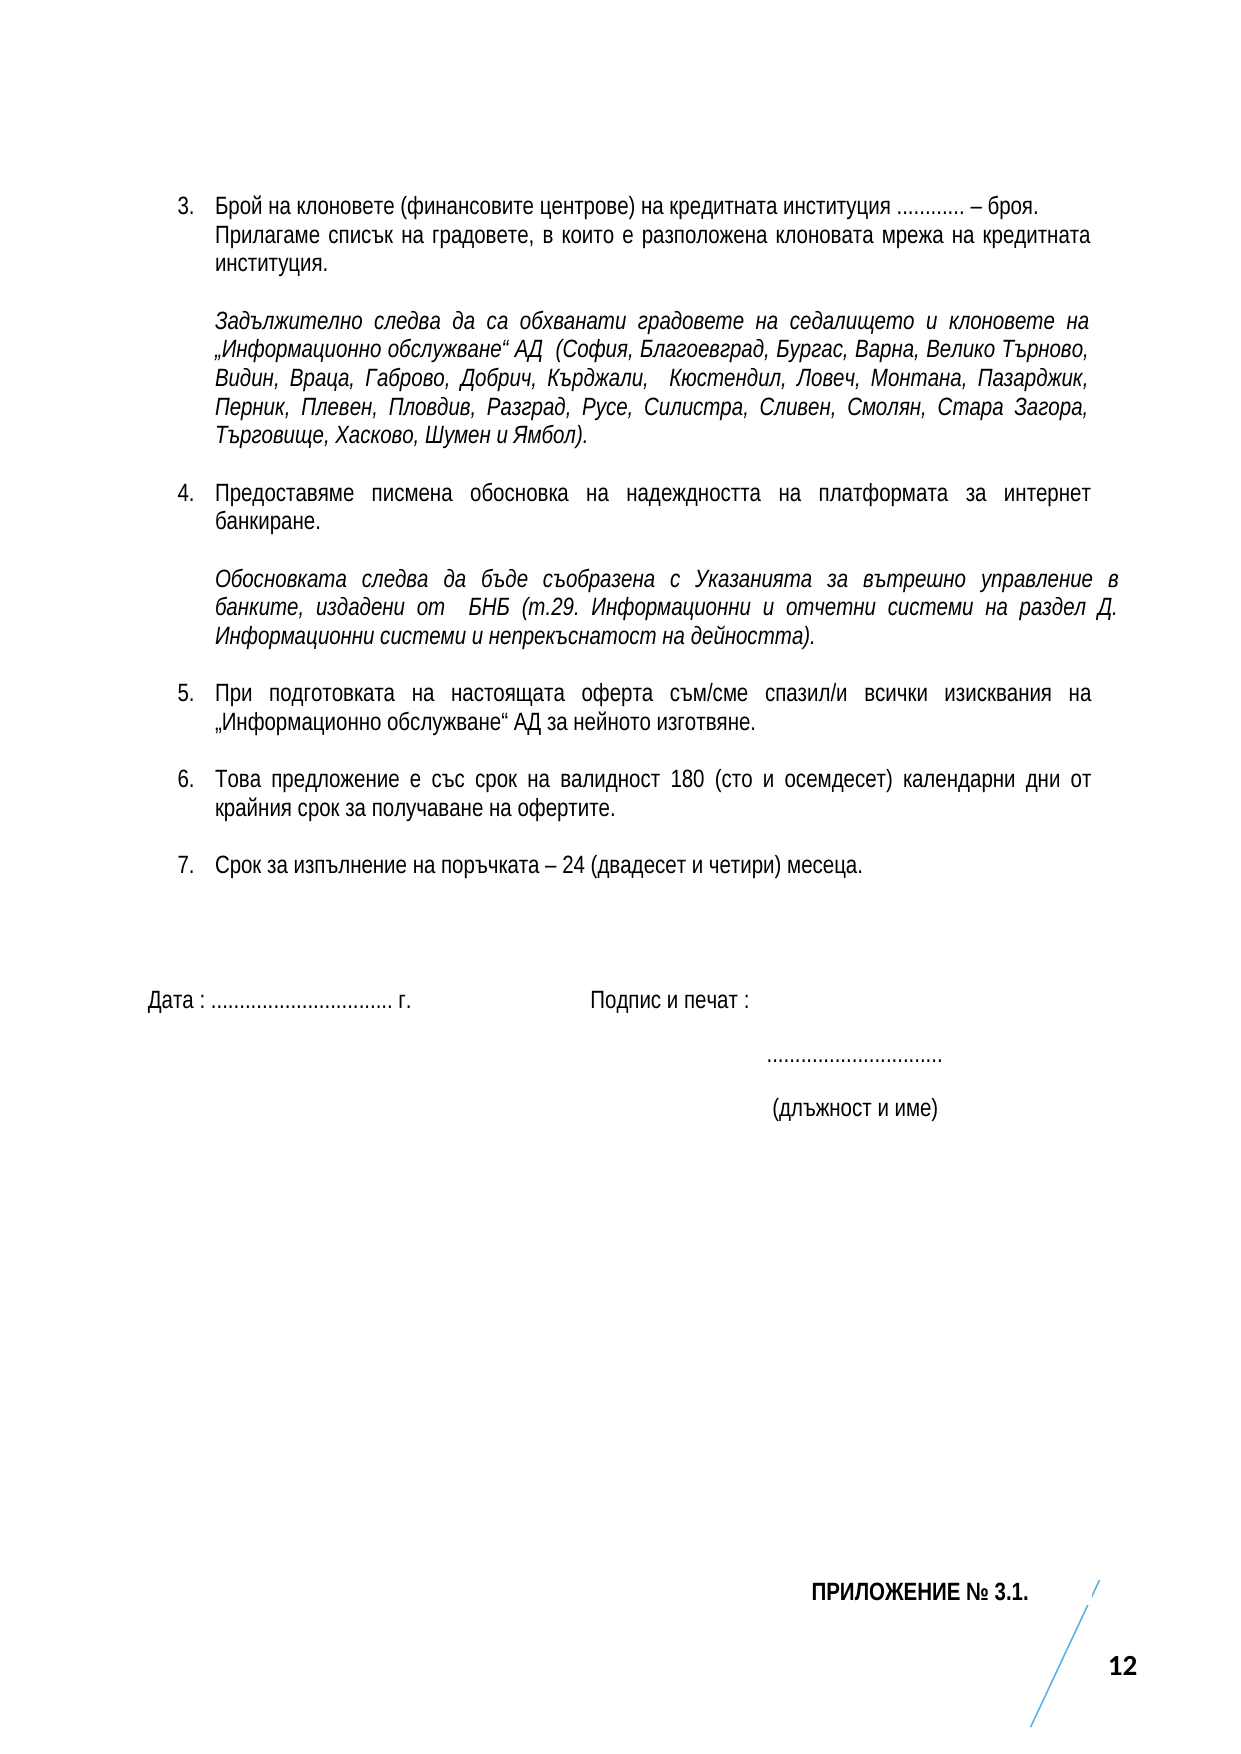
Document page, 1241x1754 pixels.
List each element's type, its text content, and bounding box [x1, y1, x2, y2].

text (длъжност и име) [766, 1093, 1092, 1122]
text Прилагаме списък на градовете, в които е разположена клоновата мрежа на кредитната институция. [215, 220, 1092, 277]
list Срок за изпълнение на поръчката – 24 (двадесет и четири) месеца. [177, 850, 1092, 879]
text Дата : ................................ г. Подпис и печат : [148, 985, 1092, 1014]
text ПРИЛОЖЕНИЕ № 3.1. [811, 1577, 1092, 1605]
list Брой на клоновете (финансовите центрове) на кредитната институция ............ – броя. [177, 191, 1092, 220]
list Това предложение е със срок на валидност 180 (сто и осемдесет) календарни дни от крайния срок за получаване на офертите. [177, 764, 1092, 821]
list Предоставяме писмена обосновка на надеждността на платформата за интернет банкиране. [177, 478, 1092, 535]
list При подготовката на настоящата оферта съм/сме спазил/и всички изисквания на „Информационно обслужване“ АД за нейното изготвяне. [177, 678, 1092, 735]
text Задължително следва да са обхванати градовете на седалището и клоновете на „Информационно обслужване“ АД (София, Благоевград, Бургас, Варна, Велико Търново, Видин, Враца, Габрово, Добрич, Кърджали, Кюстендил, Ловеч, Монтана, Пазарджик, Перник, Плевен, Пловдив, Разград, Русе, Силистра, Сливен, Смолян, Стара Загора, Търговище, Хасково, Шумен и Ямбол). [215, 306, 1092, 449]
text Обосновката следва да бъде съобразена с Указанията за вътрешно управление в банките, издадени от БНБ (т.29. Информационни и отчетни системи на раздел Д. Информационни системи и непрекъснатост на дейността). [215, 563, 1122, 649]
text ............................... [766, 1039, 1092, 1068]
